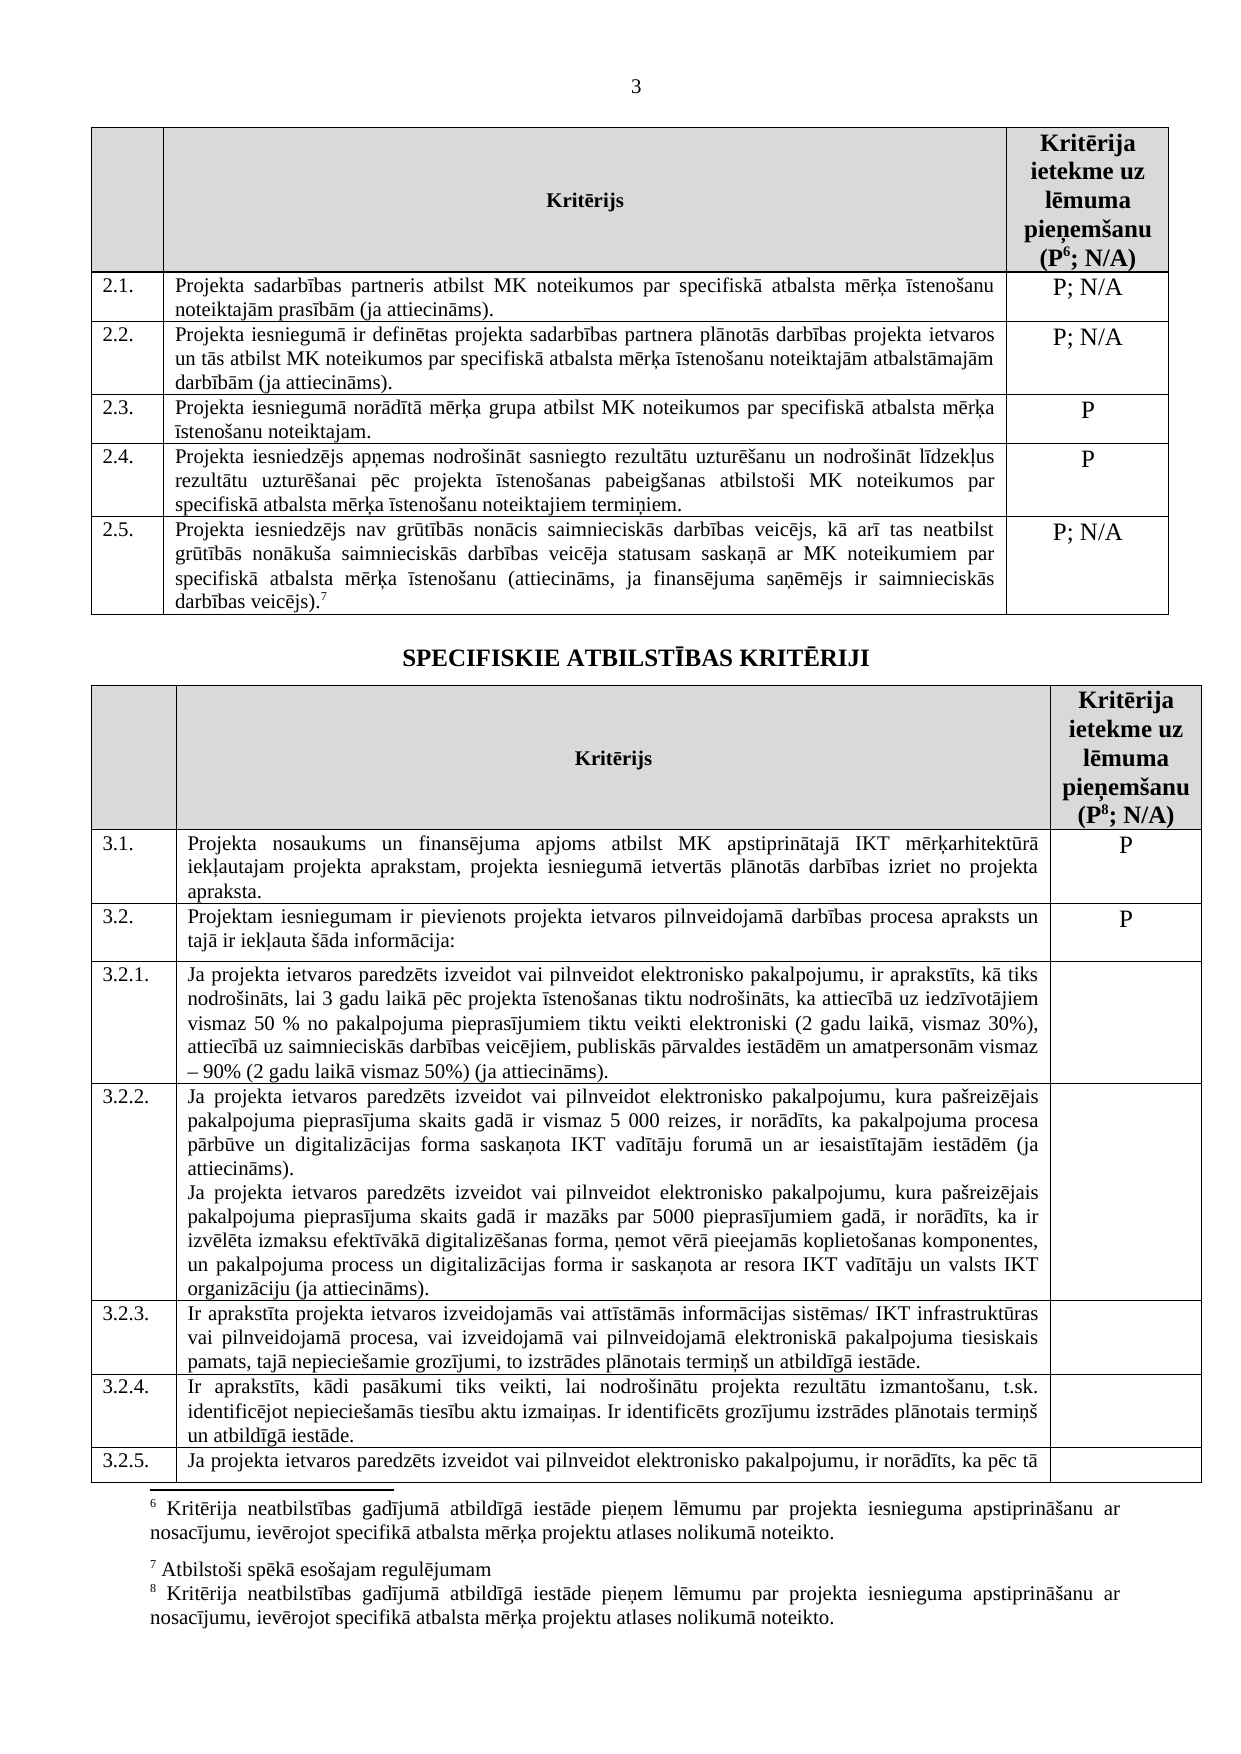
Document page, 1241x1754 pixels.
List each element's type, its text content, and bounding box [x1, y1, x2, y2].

table_cell P [1051, 830, 1201, 903]
table_cell 3.1. [92, 830, 176, 903]
table_cell [1051, 1448, 1201, 1482]
table_header Kritērija ietekme uz lēmuma pieņemšanu (P; N/A) [1051, 686, 1201, 829]
table_cell Ir aprakstīts, kādi pasākumi tiks veikti, lai nodrošinātu projekta rezultātu izmantošanu, t.sk. identificējot nepieciešamās tiesību aktu izmaiņas. Ir identificēts grozījumu izstrādes plānotais termiņš un atbildīgā iestāde. [177, 1375, 1050, 1447]
table_header Kritērija ietekme uz lēmuma pieņemšanu (P; N/A) [1007, 128, 1168, 271]
table_cell 3.2.2. [92, 1084, 176, 1300]
table_cell P [1051, 904, 1201, 961]
table_header Kritērijs [177, 686, 1050, 829]
table_cell 3.2.5. [92, 1448, 176, 1482]
table_cell P; N/A [1007, 273, 1168, 321]
table_cell Ja projekta ietvaros paredzēts izveidot vai pilnveidot elektronisko pakalpojumu, kura pašreizējais pakalpojuma pieprasījuma skaits gadā ir vismaz 5 000 reizes, ir norādīts, ka pakalpojuma procesa pārbūve un digitalizācijas forma saskaņota IKT vadītāju forumā un ar iesaistītajām iestādēm (ja attiecināms). Ja projekta ietvaros paredzēts izveidot vai pilnveidot elektronisko pakalpojumu, kura pašreizējais pakalpojuma pieprasījuma skaits gadā ir mazāks par 5000 pieprasījumiem gadā, ir norādīts, ka ir izvēlēta izmaksu efektīvākā digitalizēšanas forma, ņemot vērā pieejamās koplietošanas komponentes, un pakalpojuma process un digitalizācijas forma ir saskaņota ar resora IKT vadītāju un valsts IKT organizāciju (ja attiecināms). [177, 1084, 1050, 1300]
table_cell 3.2. [92, 904, 176, 961]
table_cell 2.2. [92, 322, 163, 394]
table_cell 2.1. [92, 273, 163, 321]
table_cell P [1007, 395, 1168, 443]
table_cell Projekta sadarbības partneris atbilst MK noteikumos par specifiskā atbalsta mērķa īstenošanu noteiktajām prasībām (ja attiecināms). [164, 273, 1006, 321]
table_cell [1051, 1084, 1201, 1300]
table_cell Ja projekta ietvaros paredzēts izveidot vai pilnveidot elektronisko pakalpojumu, ir aprakstīts, kā tiks nodrošināts, lai 3 gadu laikā pēc projekta īstenošanas tiktu nodrošināts, ka attiecībā uz iedzīvotājiem vismaz 50 % no pakalpojuma pieprasījumiem tiktu veikti elektroniski (2 gadu laikā, vismaz 30%), attiecībā uz saimnieciskās darbības veicējiem, publiskās pārvaldes iestādēm un amatpersonām vismaz – 90% (2 gadu laikā vismaz 50%) (ja attiecināms). [177, 962, 1050, 1083]
table_cell Ir aprakstīta projekta ietvaros izveidojamās vai attīstāmās informācijas sistēmas/ IKT infrastruktūras vai pilnveidojamā procesa, vai izveidojamā vai pilnveidojamā elektroniskā pakalpojuma tiesiskais pamats, tajā nepieciešamie grozījumi, to izstrādes plānotais termiņš un atbildīgā iestāde. [177, 1301, 1050, 1373]
table_cell 2.5. [92, 517, 163, 613]
table_cell P; N/A [1007, 517, 1168, 613]
table_cell Projekta nosaukums un finansējuma apjoms atbilst MK apstiprinātajā IKT mērķarhitektūrā iekļautajam projekta aprakstam, projekta iesniegumā ietvertās plānotās darbības izriet no projekta apraksta. [177, 830, 1050, 903]
table_cell P [1007, 444, 1168, 516]
table_cell 2.4. [92, 444, 163, 516]
table_cell 3.2.4. [92, 1375, 176, 1447]
table_cell Projekta iesniedzējs nav grūtībās nonācis saimnieciskās darbības veicējs, kā arī tas neatbilst grūtībās nonākuša saimnieciskās darbības veicēja statusam saskaņā ar MK noteikumiem par specifiskā atbalsta mērķa īstenošanu (attiecināms, ja finansējuma saņēmējs ir saimnieciskās darbības veicējs). [164, 517, 1006, 613]
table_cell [177, 1448, 1050, 1482]
table_header [92, 128, 163, 271]
table_cell 3.2.3. [92, 1301, 176, 1373]
table_header [92, 686, 176, 829]
table_header Kritērijs [164, 128, 1006, 271]
table_cell [1051, 1375, 1201, 1447]
table_cell 3.2.1. [92, 962, 176, 1083]
table_cell [1051, 962, 1201, 1083]
table_cell Projektam iesniegumam ir pievienots projekta ietvaros pilnveidojamā darbības procesa apraksts un tajā ir iekļauta šāda informācija: [177, 904, 1050, 961]
table_cell Projekta iesniedzējs apņemas nodrošināt sasniegto rezultātu uzturēšanu un nodrošināt līdzekļus rezultātu uzturēšanai pēc projekta īstenošanas pabeigšanas atbilstoši MK noteikumos par specifiskā atbalsta mērķa īstenošanu noteiktajiem termiņiem. [164, 444, 1006, 516]
table_cell Projekta iesniegumā ir definētas projekta sadarbības partnera plānotās darbības projekta ietvaros un tās atbilst MK noteikumos par specifiskā atbalsta mērķa īstenošanu noteiktajām atbalstāmajām darbībām (ja attiecināms). [164, 322, 1006, 394]
table_cell 2.3. [92, 395, 163, 443]
table_cell [1051, 1301, 1201, 1373]
table_cell P; N/A [1007, 322, 1168, 394]
text SPECIFISKIE ATBILSTĪBAS KRITĒRIJI [150, 643, 1122, 672]
table_cell Projekta iesniegumā norādītā mērķa grupa atbilst MK noteikumos par specifiskā atbalsta mērķa īstenošanu noteiktajam. [164, 395, 1006, 443]
